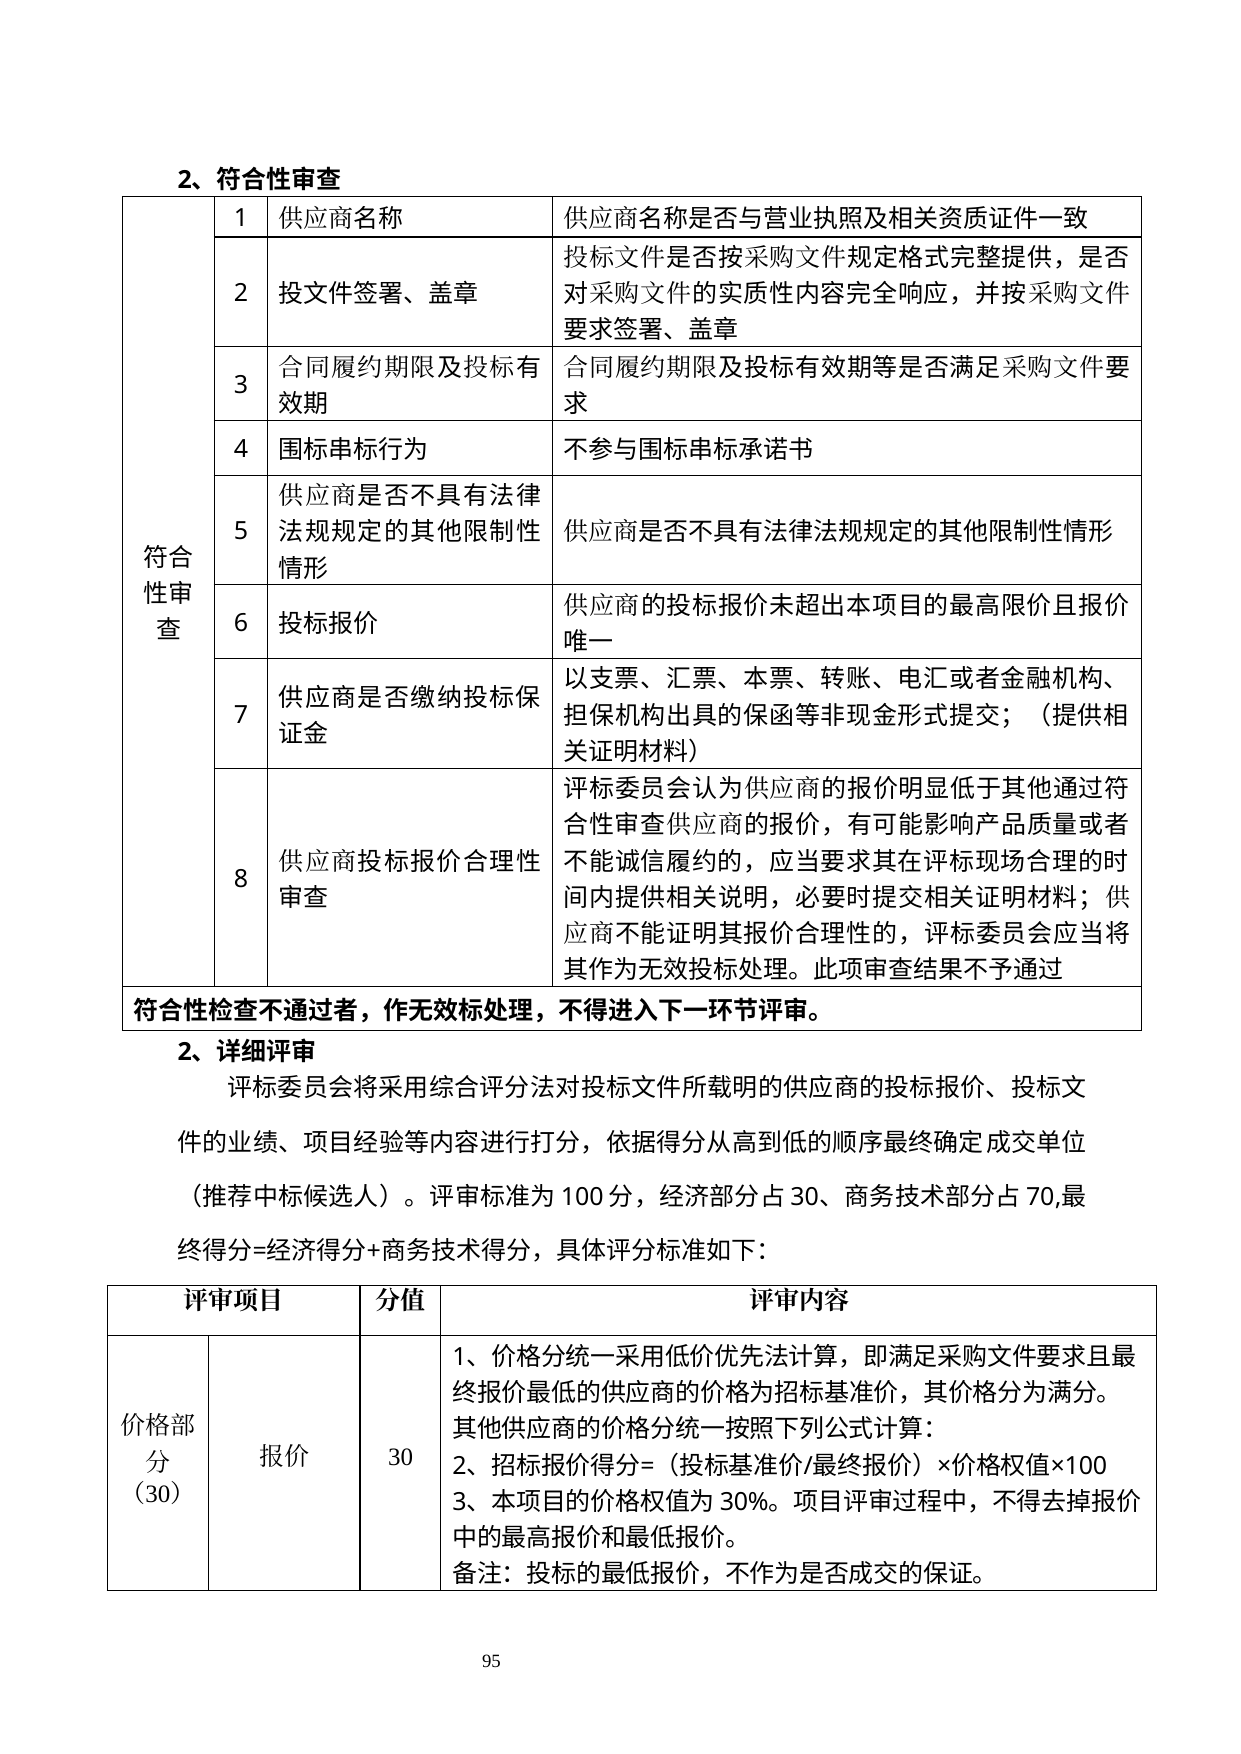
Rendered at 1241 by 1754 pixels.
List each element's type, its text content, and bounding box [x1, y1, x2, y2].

table_cell 投文件签署、盖章 [268, 238, 552, 346]
table_cell 合同履约期限及投标有效期等是否满足采购文件要求 [553, 347, 1141, 420]
text 2、符合性审查 [177, 159, 1087, 196]
table_cell 7 [215, 659, 267, 768]
table_cell 价格部分 （30） [108, 1336, 208, 1590]
table_header 1 [215, 197, 267, 236]
table_header 符合性审查 [123, 197, 214, 986]
table_header 分值 [361, 1286, 440, 1335]
table_cell 投标文件是否按采购文件规定格式完整提供，是否对采购文件的实质性内容完全响应，并按采购文件要求签署、盖章 [553, 238, 1141, 346]
table_cell 以支票、汇票、本票、转账、电汇或者金融机构、担保机构出具的保函等非现金形式提交；（提供相关证明材料） [553, 659, 1141, 768]
table_header 评审内容 [441, 1286, 1156, 1335]
table_cell 围标串标行为 [268, 421, 552, 474]
table_cell 6 [215, 585, 267, 658]
table_header 供应商名称是否与营业执照及相关资质证件一致 [553, 197, 1141, 236]
table_cell 符合性检查不通过者，作无效标处理，不得进入下一环节评审。 [123, 987, 1141, 1030]
table_cell 报价 [209, 1336, 359, 1590]
table_cell 供应商投标报价合理性审查 [268, 769, 552, 986]
table_cell 4 [215, 421, 267, 474]
table_header 供应商名称 [268, 197, 552, 236]
table_cell 8 [215, 769, 267, 986]
table_cell 1、价格分统一采用低价优先法计算，即满足采购文件要求且最终报价最低的供应商的价格为招标基准价，其价格分为满分。其他供应商的价格分统一按照下列公式计算： 2、招标报价得分=（投标基准价/最终报价）×价格权值×100 3、本项目的价格权值为30%。项目评审过程中，不得去掉报价中的最高报价和最低报价。 备注：投标的最低报价，不作为是否成交的保证。 [441, 1336, 1156, 1590]
table_cell 不参与围标串标承诺书 [553, 421, 1141, 474]
table_cell 供应商是否缴纳投标保证金 [268, 659, 552, 768]
table_cell 合同履约期限及投标有效期 [268, 347, 552, 420]
table_cell 投标报价 [268, 585, 552, 658]
table_header 评审项目 [108, 1286, 359, 1335]
table_cell 30 [361, 1336, 440, 1590]
text 评标委员会将采用综合评分法对投标文件所载明的供应商的投标报价、投标文件的业绩、项目经验等内容进行打分，依据得分从高到低的顺序最终确定成交单位（推荐中标候选人）。评审标准为100分，经济部分占30、商务技术部分占70,最终得分=经济得分+商务技术得分，具体评分标准如下： [177, 1068, 1087, 1267]
table_cell 5 [215, 476, 267, 584]
table_cell 供应商的投标报价未超出本项目的最高限价且报价唯一 [553, 585, 1141, 658]
table_cell 供应商是否不具有法律法规规定的其他限制性情形 [553, 476, 1141, 584]
text 2、详细评审 [177, 1031, 1087, 1068]
table_cell 3 [215, 347, 267, 420]
table_cell 2 [215, 238, 267, 346]
table_cell 供应商是否不具有法律法规规定的其他限制性情形 [268, 476, 552, 584]
table_cell 评标委员会认为供应商的报价明显低于其他通过符合性审查供应商的报价，有可能影响产品质量或者不能诚信履约的，应当要求其在评标现场合理的时间内提供相关说明，必要时提交相关证明材料；供应商不能证明其报价合理性的，评标委员会应当将其作为无效投标处理。此项审查结果不予通过 [553, 769, 1141, 986]
